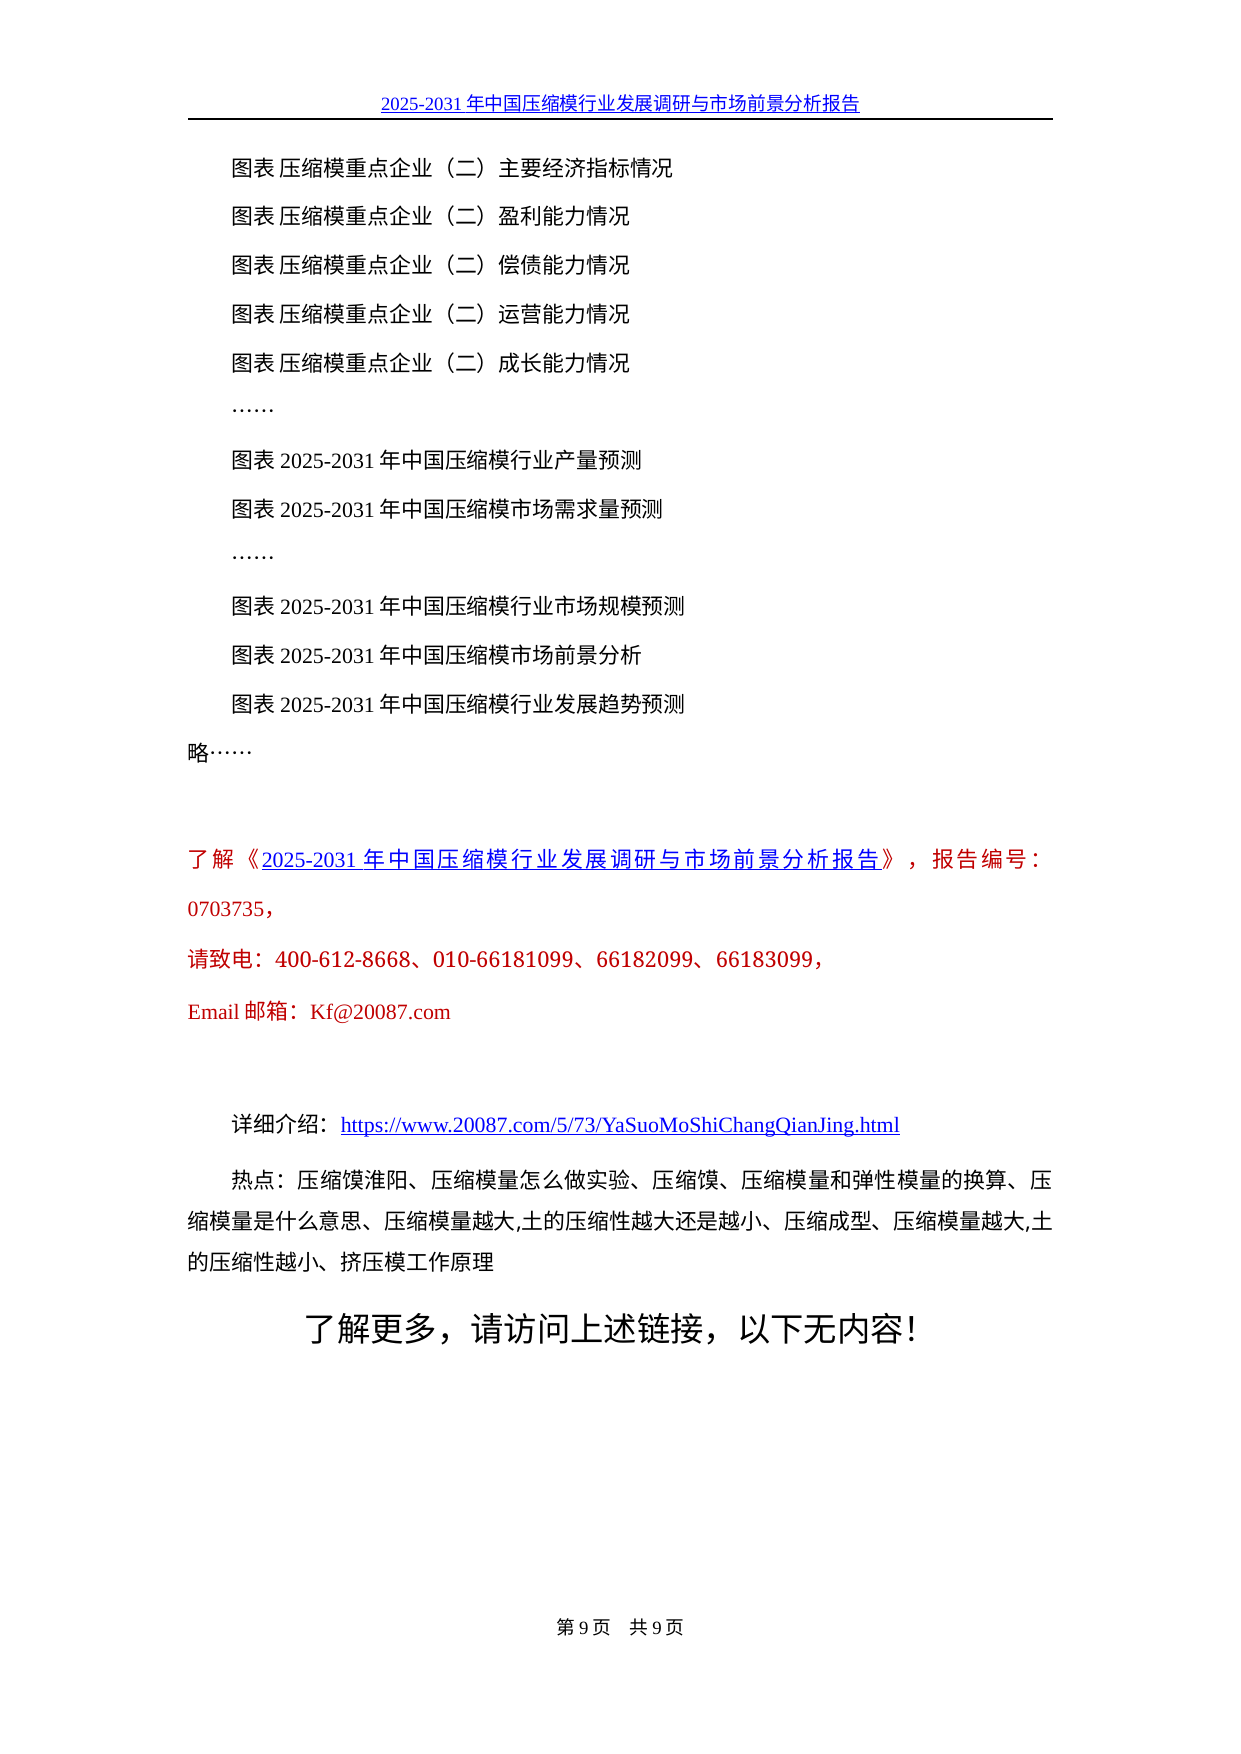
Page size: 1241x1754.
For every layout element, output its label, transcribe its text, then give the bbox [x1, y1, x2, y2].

text 了解《2025-2031年中国压缩模行业发展调研与市场前景分析报告》，报告编号：0703735， [187, 842, 1053, 923]
text 热点：压缩馍淮阳、压缩模量怎么做实验、压缩馍、压缩模量和弹性模量的换算、压缩模量是什么意思、压缩模量越大,土的压缩性越大还是越小、压缩成型、压缩模量越大,土的压缩性越小、挤压模工作原理 [187, 1163, 1053, 1277]
title 了解更多，请访问上述链接，以下无内容！ [187, 1294, 1053, 1359]
text Email邮箱：Kf@20087.com [187, 993, 1053, 1026]
text 详细介绍：https://www.20087.com/5/73/YaSuoMoShiChangQianJing.html [187, 1106, 1053, 1139]
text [187, 150, 1053, 768]
text 请致电：400-612-8668、010-66181099、66182099、66183099， [187, 942, 1053, 974]
